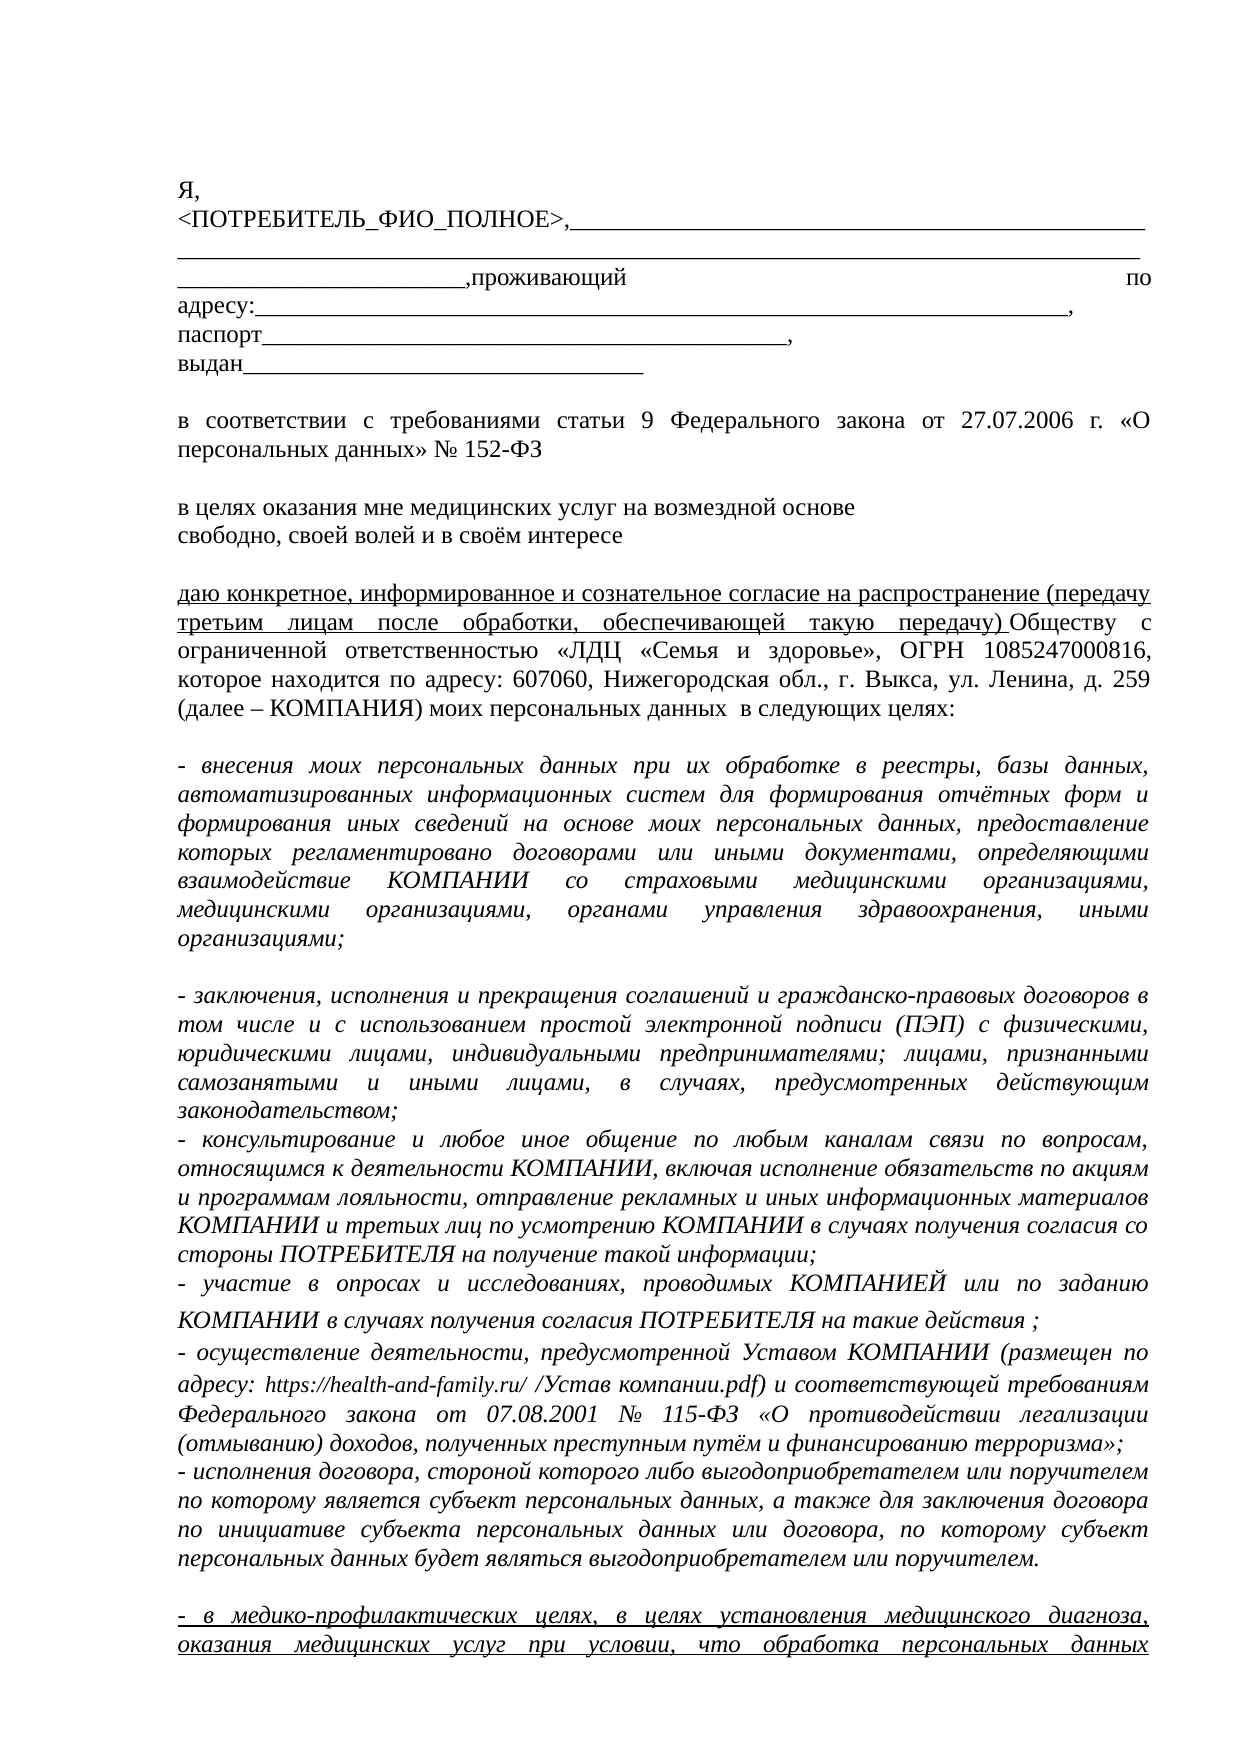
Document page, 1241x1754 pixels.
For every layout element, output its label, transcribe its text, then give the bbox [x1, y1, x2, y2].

text - внесения моих персональных данных при их обработке в реестры, базы данных, автоматизированных информационных систем для формирования отчётных форм и формирования иных сведений на основе моих персональных данных, предоставление которых регламентировано договорами или иными документами, определяющими взаимодействие КОМПАНИИ со страховыми медицинскими организациями, медицинскими организациями, органами управления здравоохранения, иными организациями; [177, 751, 1152, 952]
text даю конкретное, информированное и сознательное согласие на распространение (передачу третьим лицам после обработки, обеспечивающей такую передачу) Обществу с ограниченной ответственностью «ЛДЦ «Семья и здоровье», ОГРН 1085247000816, которое находится по адресу: 607060, Нижегородская обл., г. Выкса, ул. Ленина, д. 259 (далее – КОМПАНИЯ) моих персональных данных в следующих целях: [177, 578, 1152, 722]
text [177, 1600, 1152, 1658]
text свободно, своей волей и в своём интересе [177, 521, 1152, 549]
text в соответствии с требованиями статьи 9 Федерального закона от 27.07.2006 г. «О персональных данных» № 152-ФЗ [177, 406, 1152, 463]
text в целях оказания мне медицинских услуг на возмездной основе [177, 492, 1152, 521]
text - исполнения договора, стороной которого либо выгодоприобретателем или поручителем по которому является субъект персональных данных, а также для заключения договора по инициативе субъекта персональных данных или договора, по которому субъект персональных данных будет являться выгодоприобретателем или поручителем. [177, 1456, 1152, 1571]
text - заключения, исполнения и прекращения соглашений и гражданско-правовых договоров в том числе и с использованием простой электронной подписи (ПЭП) с физическими, юридическими лицами, индивидуальными предпринимателями; лицами, признанными самозанятыми и иными лицами, в случаях, предусмотренных действующим законодательством; [177, 981, 1152, 1124]
text - участие в опросах и исследованиях, проводимых КОМПАНИЕЙ или по заданию КОМПАНИИ в случаях получения согласия ПОТРЕБИТЕЛЯ на такие действия ; [177, 1268, 1152, 1337]
text Я, <ПОТРЕБИТЕЛЬ_ФИО_ПОЛНОЕ>,__________________________________________________________________________________________________________________________________________________,проживающий по адресу:_________________________________________________________________, паспорт__________________________________________, выдан________________________________ [177, 176, 1152, 377]
text - осуществление деятельности, предусмотренной Уставом КОМПАНИИ (размещен по адресу: https://health-and-family.ru/ /Устав компании.pdf) и соответствующей требованиям Федерального закона от 07.08.2001 № 115-ФЗ «О противодействии легализации (отмыванию) доходов, полученных преступным путём и финансированию терроризма»; [177, 1337, 1152, 1456]
text - консультирование и любое иное общение по любым каналам связи по вопросам, относящимся к деятельности КОМПАНИИ, включая исполнение обязательств по акциям и программам лояльности, отправление рекламных и иных информационных материалов КОМПАНИИ и третьих лиц по усмотрению КОМПАНИИ в случаях получения согласия со стороны ПОТРЕБИТЕЛЯ на получение такой информации; [177, 1124, 1152, 1268]
